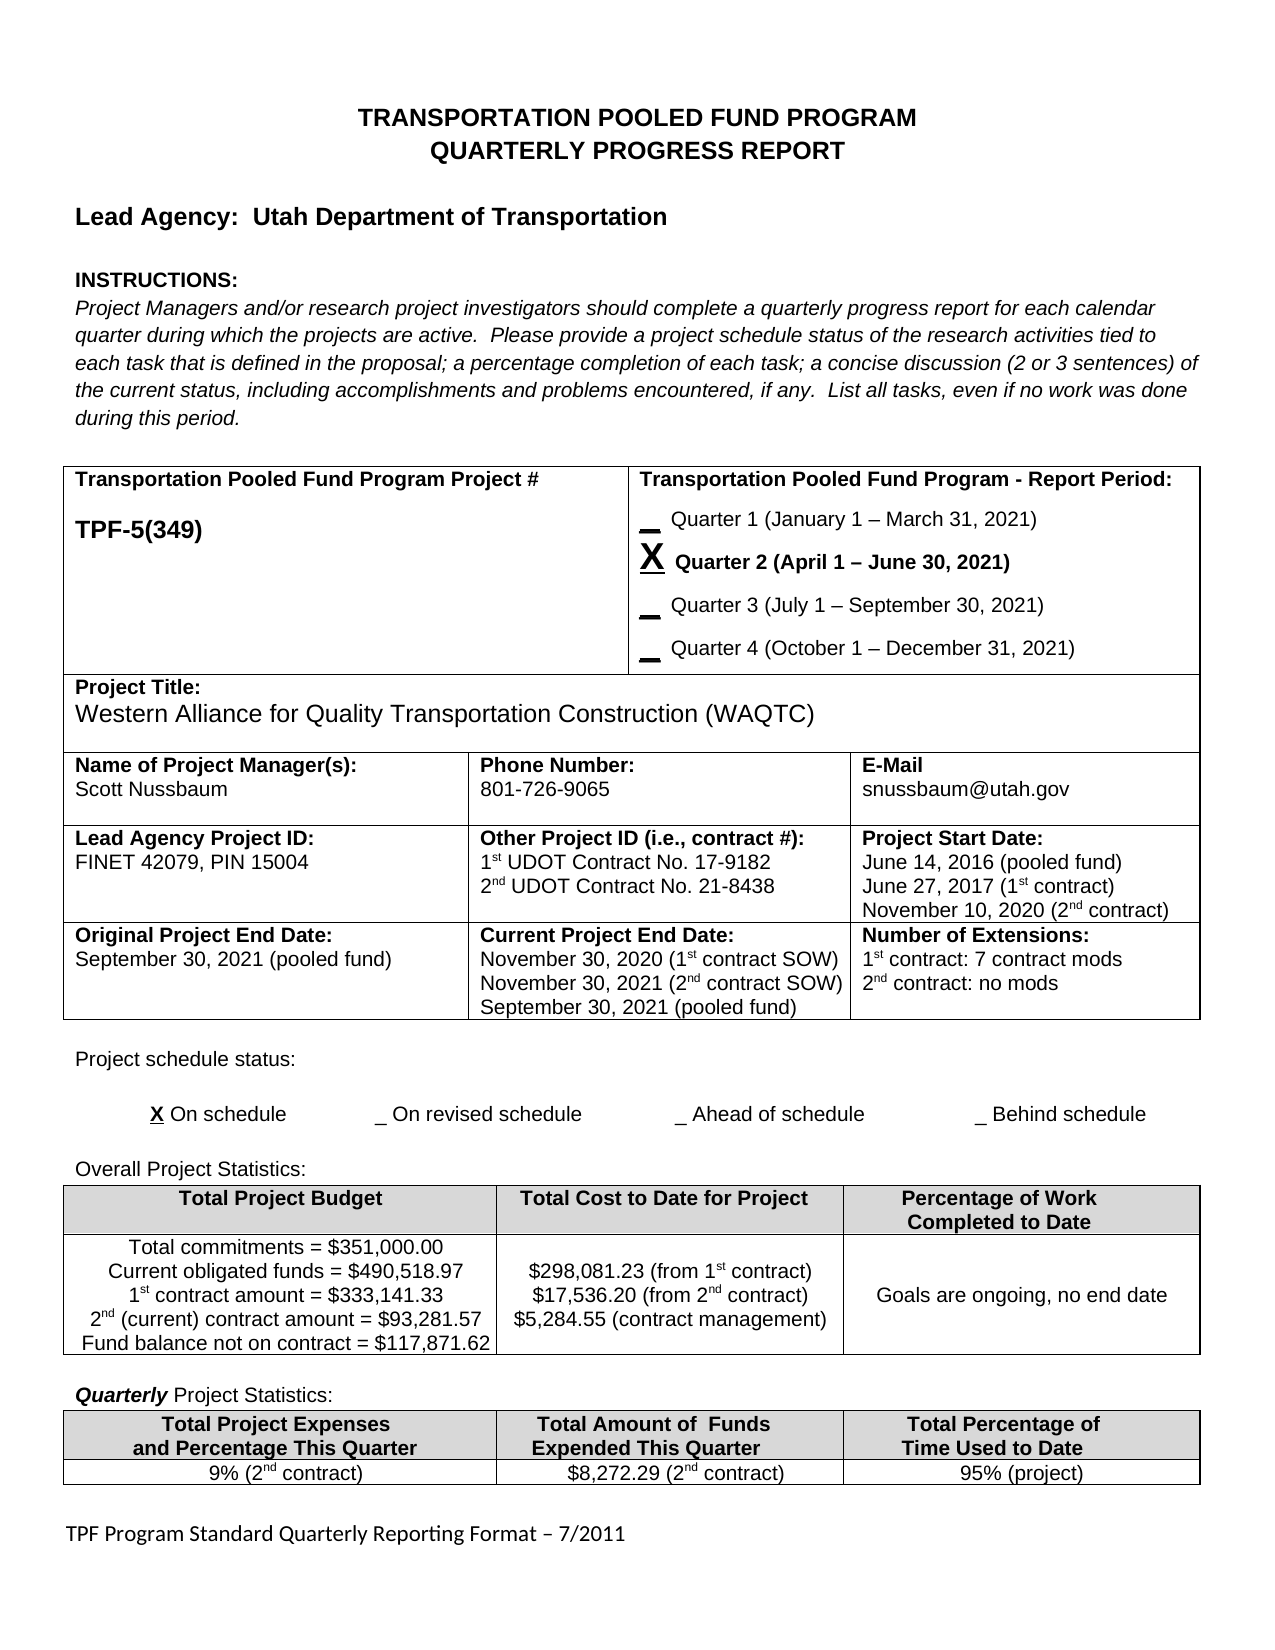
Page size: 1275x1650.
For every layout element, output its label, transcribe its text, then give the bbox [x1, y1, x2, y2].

table_header Percentage of Work Completed to Date [844, 1186, 1199, 1233]
table_header Total Project Expenses and Percentage This Quarter [64, 1411, 496, 1459]
text Project Managers and/or research project investigators should complete a quarterly progress report for each calendar quarter during which the projects are active. Please provide a project schedule status of the research activities tied to each task that is defined in the proposal; a percentage completion of each task; a concise discussion (2 or 3 sentences) of the current status, including accomplishments and problems encountered, if any. List all tasks, even if no work was done during this period. [75, 296, 1200, 429]
text INSTRUCTIONS: [75, 268, 1200, 292]
table_cell Original Project End Date: September 30, 2021 (pooled fund) [64, 923, 468, 1018]
table_cell Project Start Date: June 14, 2016 (pooled fund) June 27, 2017 (1st contract) November 10, 2020 (2nd contract) [851, 826, 1199, 922]
text TRANSPORTATION POOLED FUND PROGRAM [150, 103, 1125, 132]
table_cell $8,272.29 (2nd contract) [497, 1460, 843, 1484]
text QUARTERLY PROGRESS REPORT [150, 136, 1125, 165]
table_cell Goals are ongoing, no end date [844, 1235, 1199, 1354]
table_cell 9% (2nd contract) [64, 1460, 496, 1484]
table_header Total Project Budget [64, 1186, 496, 1233]
table_header Total Amount of Funds Expended This Quarter [497, 1411, 843, 1459]
table_cell 95% (project) [844, 1460, 1199, 1484]
text Lead Agency: Utah Department of Transportation [75, 202, 1200, 231]
table_cell $298,081.23 (from 1st contract) $17,536.20 (from 2nd contract) $5,284.55 (contract management) [497, 1235, 843, 1354]
table_cell E-Mail snussbaum@utah.gov [851, 753, 1199, 825]
table_cell Name of Project Manager(s): Scott Nussbaum [64, 753, 468, 825]
table_header Total Cost to Date for Project [497, 1186, 843, 1233]
text Overall Project Statistics: [75, 1157, 1200, 1181]
table_cell Number of Extensions: 1st contract: 7 contract mods 2nd contract: no mods [851, 923, 1199, 1018]
text X On schedule _ On revised schedule _ Ahead of schedule _ Behind schedule [75, 1102, 1200, 1126]
text Quarterly Project Statistics: [75, 1383, 1200, 1407]
table_cell Project Title: Western Alliance for Quality Transportation Construction (WAQTC) [64, 675, 1199, 752]
table_cell Phone Number: 801-726-9065 [469, 753, 850, 825]
table_cell Total commitments = $351,000.00 Current obligated funds = $490,518.97 1st contract amount = $333,141.33 2nd (current) contract amount = $93,281.57 Fund balance not on contract = $117,871.62 [64, 1235, 496, 1354]
table_cell Other Project ID (i.e., contract #): 1st UDOT Contract No. 17-9182 2nd UDOT Contract No. 21-8438 [469, 826, 850, 922]
table_cell Current Project End Date: November 30, 2020 (1st contract SOW) November 30, 2021 (2nd contract SOW) September 30, 2021 (pooled fund) [469, 923, 850, 1018]
table_cell Lead Agency Project ID: FINET 42079, PIN 15004 [64, 826, 468, 922]
table_header Transportation Pooled Fund Program Project # TPF-5(349) [64, 467, 628, 674]
text Project schedule status: [75, 1047, 1200, 1071]
table_header Total Percentage of Time Used to Date [844, 1411, 1199, 1459]
table_header Transportation Pooled Fund Program - Report Period: _ Quarter 1 (January 1 – March 31, 2021) X Quarter 2 (April 1 – June 30, 2021) _ Quarter 3 (July 1 – September 30, 2021) _ Quarter 4 (October 1 – December 31, 2021) [629, 467, 1199, 674]
